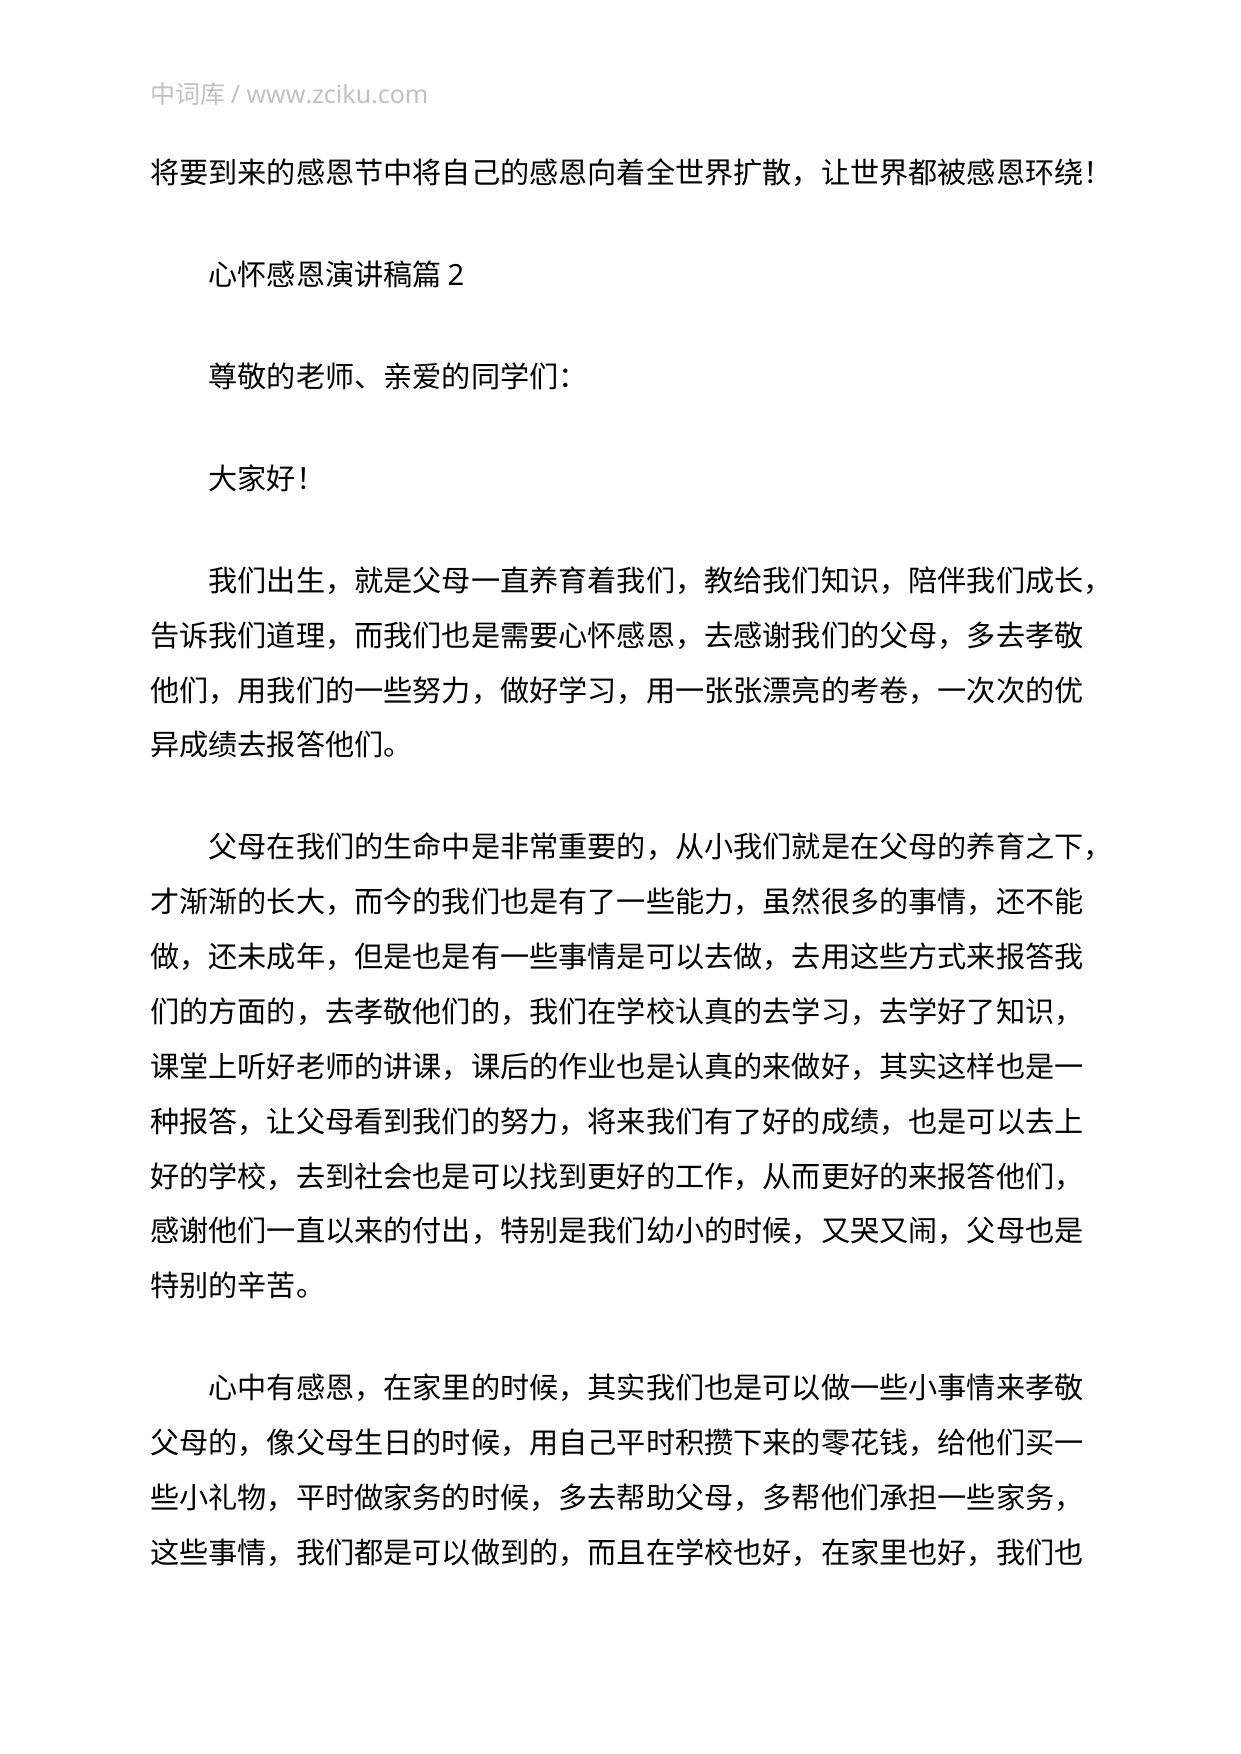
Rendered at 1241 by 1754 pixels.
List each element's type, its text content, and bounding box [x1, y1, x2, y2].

text 大家好！ [150, 456, 1090, 498]
text 心怀感恩演讲稿篇2 [150, 252, 1090, 294]
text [150, 1365, 1090, 1572]
text 尊敬的老师、亲爱的同学们： [150, 354, 1090, 396]
text 父母在我们的生命中是非常重要的，从小我们就是在父母的养育之下，才渐渐的长大，而今的我们也是有了一些能力，虽然很多的事情，还不能做，还未成年，但是也是有一些事情是可以去做，去用这些方式来报答我们的方面的，去孝敬他们的，我们在学校认真的去学习，去学好了知识，课堂上听好老师的讲课，课后的作业也是认真的来做好，其实这样也是一种报答，让父母看到我们的努力，将来我们有了好的成绩，也是可以去上好的学校，去到社会也是可以找到更好的工作，从而更好的来报答他们，感谢他们一直以来的付出，特别是我们幼小的时候，又哭又闹，父母也是特别的辛苦。 [150, 824, 1090, 1305]
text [150, 150, 1090, 192]
text 我们出生，就是父母一直养育着我们，教给我们知识，陪伴我们成长，告诉我们道理，而我们也是需要心怀感恩，去感谢我们的父母，多去孝敬他们，用我们的一些努力，做好学习，用一张张漂亮的考卷，一次次的优异成绩去报答他们。 [150, 557, 1090, 764]
